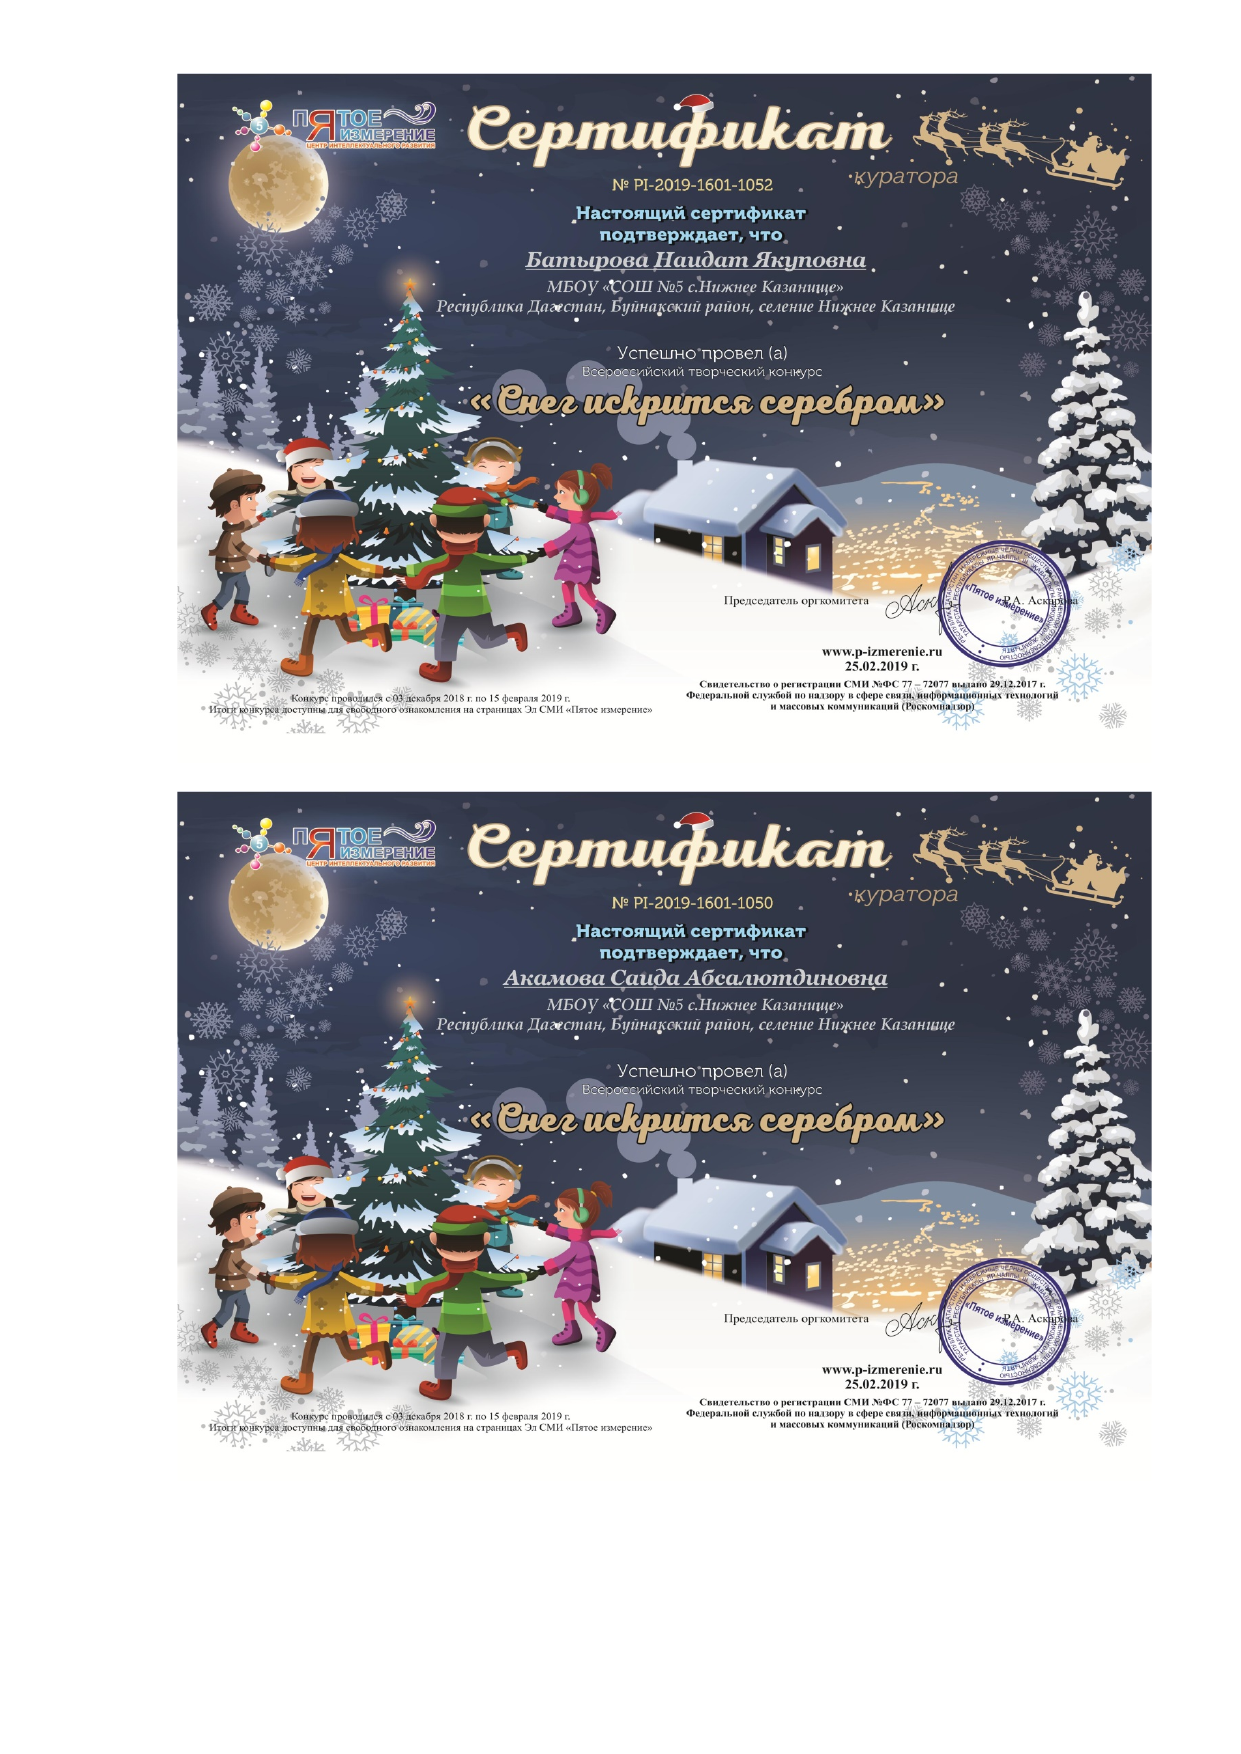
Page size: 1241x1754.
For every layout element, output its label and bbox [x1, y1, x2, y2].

picture [177, 73, 1152, 763]
picture [177, 791, 1152, 1481]
